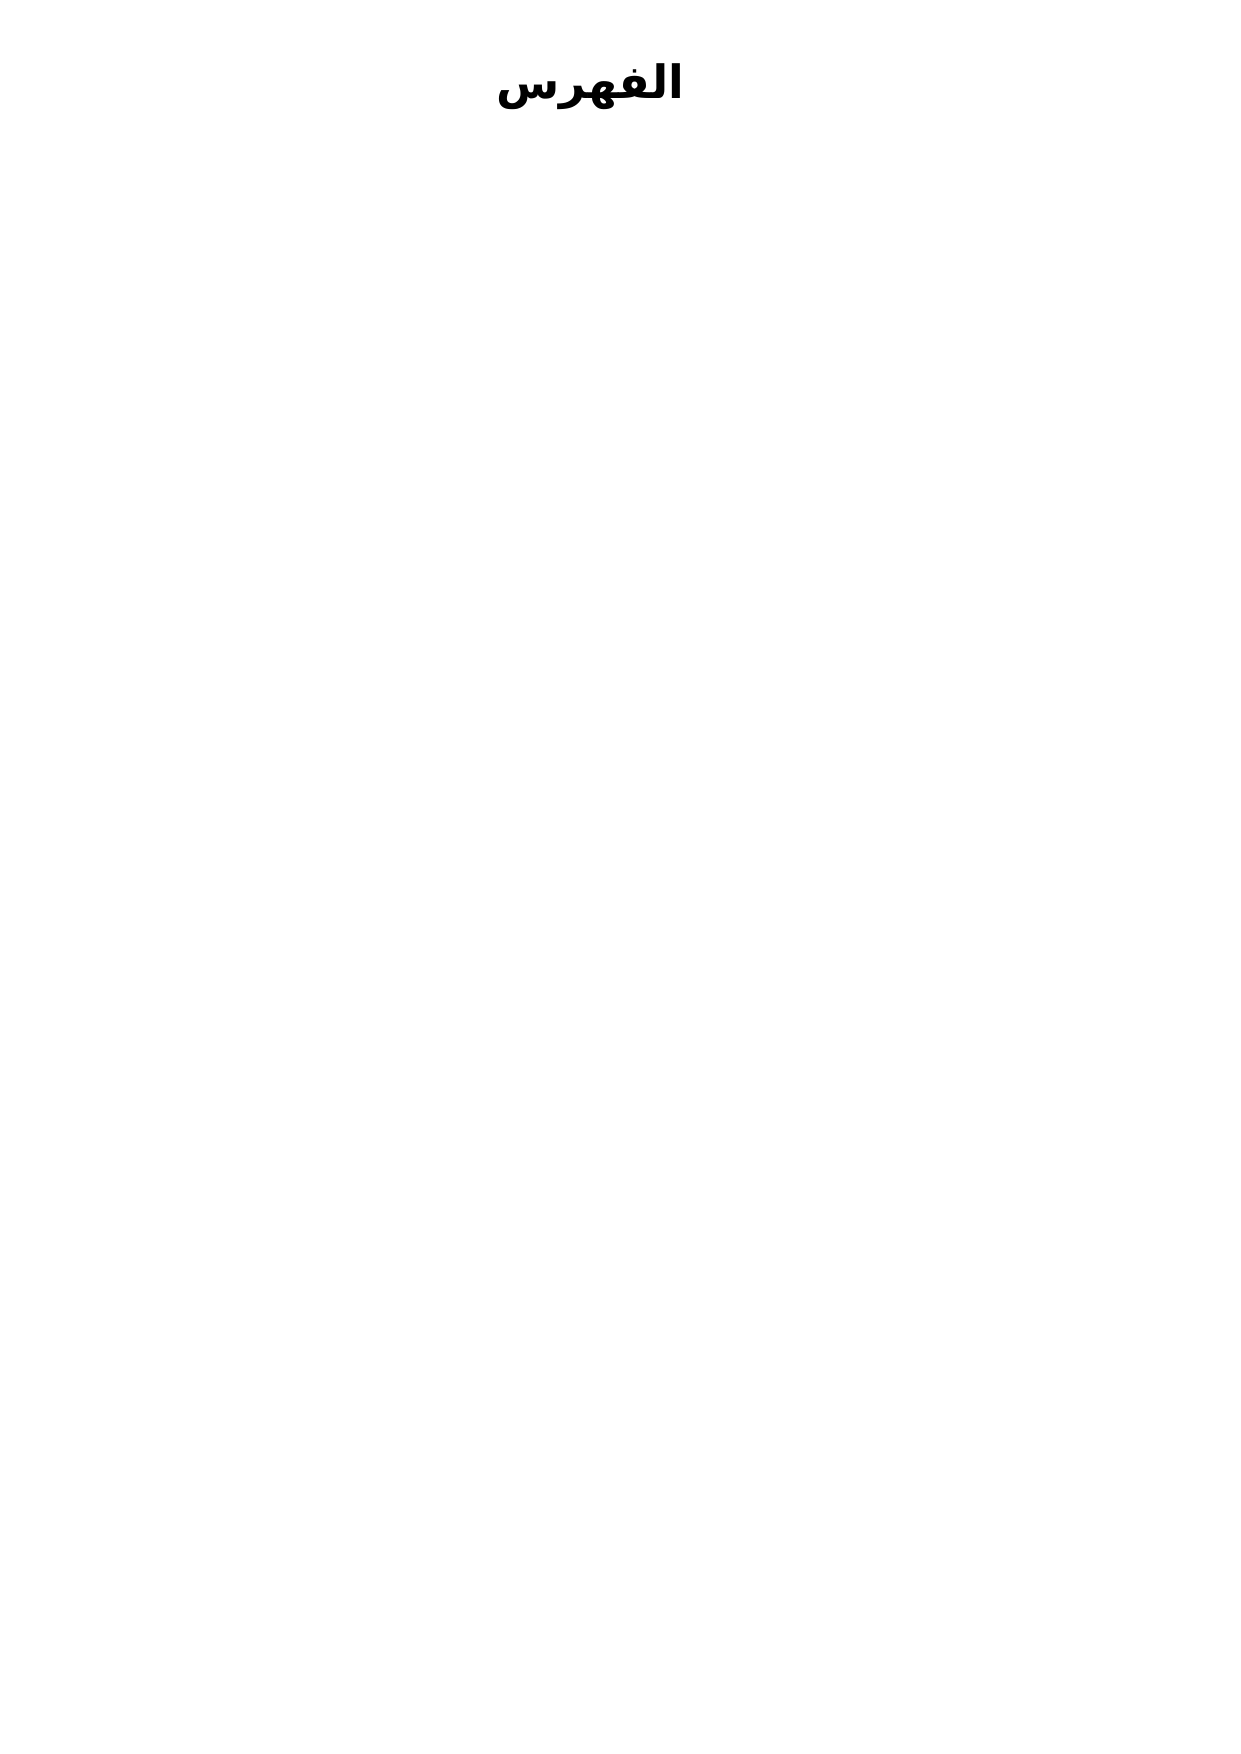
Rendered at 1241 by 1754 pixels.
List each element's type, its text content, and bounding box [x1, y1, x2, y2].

text الفهرس [89, 56, 1092, 109]
